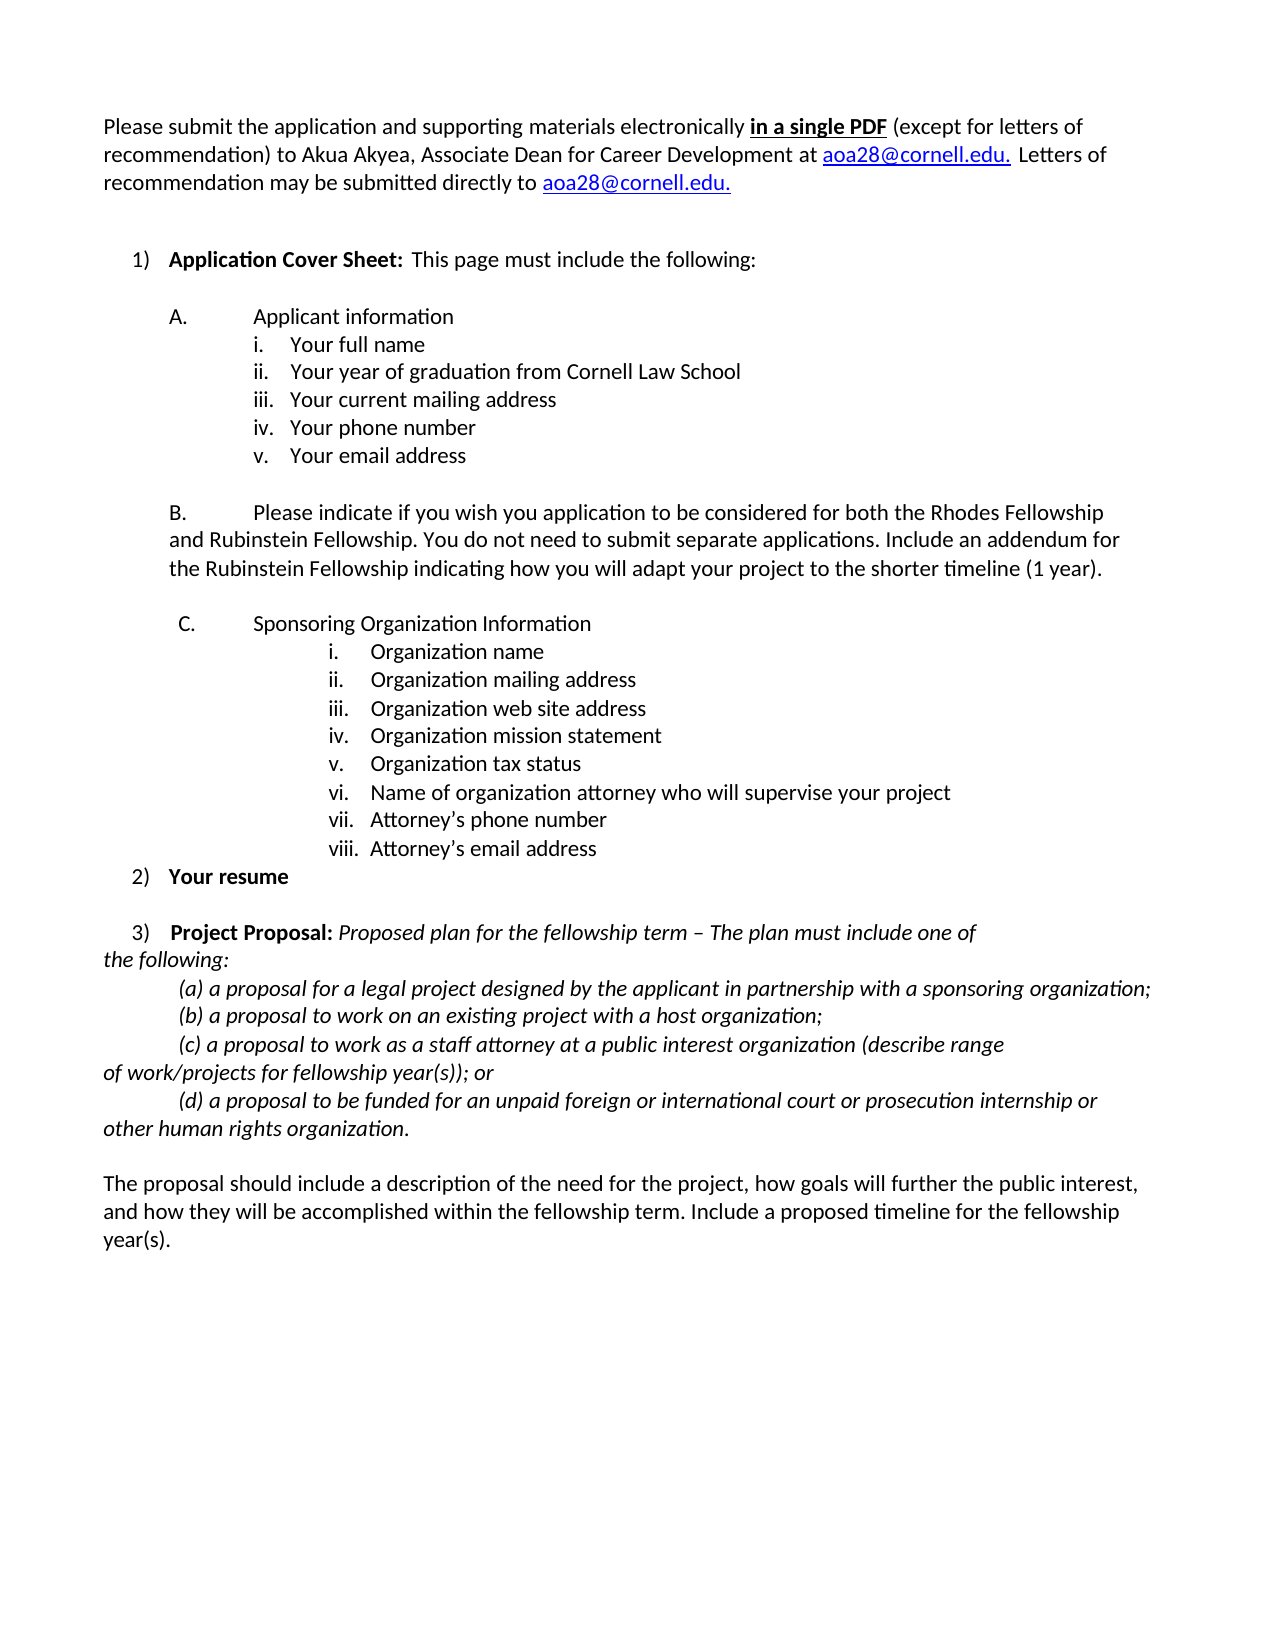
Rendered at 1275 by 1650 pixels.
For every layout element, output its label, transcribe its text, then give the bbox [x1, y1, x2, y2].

list Your current mailing address [253, 385, 1167, 413]
list Organization tax status [328, 749, 1167, 777]
list Applicant information [169, 302, 1167, 330]
list Your phone number [253, 413, 1167, 442]
list a proposal to be funded for an unpaid foreign or international court or prosecution internship or other human rights organization. [103, 1086, 1149, 1142]
list Organization mailing address [328, 666, 1167, 693]
list Please indicate if you wish you application to be considered for both the Rhodes Fellowship and Rubinstein Fellowship. You do not need to submit separate applications. Include an addendum for the Rubinstein Fellowship indicating how you will adapt your project to the shorter timeline (1 year). [169, 498, 1140, 582]
list Organization name [328, 637, 1167, 666]
text The proposal should include a description of the need for the project, how goals will further the public interest, and how they will be accomplished within the fellowship term. Include a proposed timeline for the fellowship year(s). [103, 1169, 1146, 1253]
list Name of organization attorney who will supervise your project [328, 778, 1167, 806]
list Attorney’s phone number [328, 806, 1167, 834]
list a proposal to work on an existing project with a host organization; [178, 1002, 1167, 1029]
list Your email address [253, 442, 1167, 469]
list Application Cover Sheet: This page must include the following: [131, 245, 1167, 273]
list Your resume [131, 862, 1167, 890]
text Please submit the application and supporting materials electronically in a single PDF (except for letters of recommendation) to Akua Akyea, Associate Dean for Career Development at aoa28@cornell.edu. Letters of recommendation may be submitted directly to aoa28@cornell.edu. [103, 112, 1167, 196]
list Attorney’s email address [328, 834, 1167, 862]
list a proposal for a legal project designed by the applicant in partnership with a sponsoring organization; [178, 974, 1167, 1002]
list Your full name [253, 330, 1167, 358]
list Your year of graduation from Cornell Law School [253, 358, 1167, 385]
list Project Proposal: Proposed plan for the fellowship term – The plan must include one of the following: [103, 918, 1007, 974]
list Organization mission statement [328, 722, 1167, 749]
list Sponsoring Organization Information [178, 609, 1167, 637]
list a proposal to work as a staff attorney at a public interest organization (describe range of work/projects for fellowship year(s)); or [103, 1030, 1026, 1086]
list Organization web site address [328, 694, 1167, 722]
